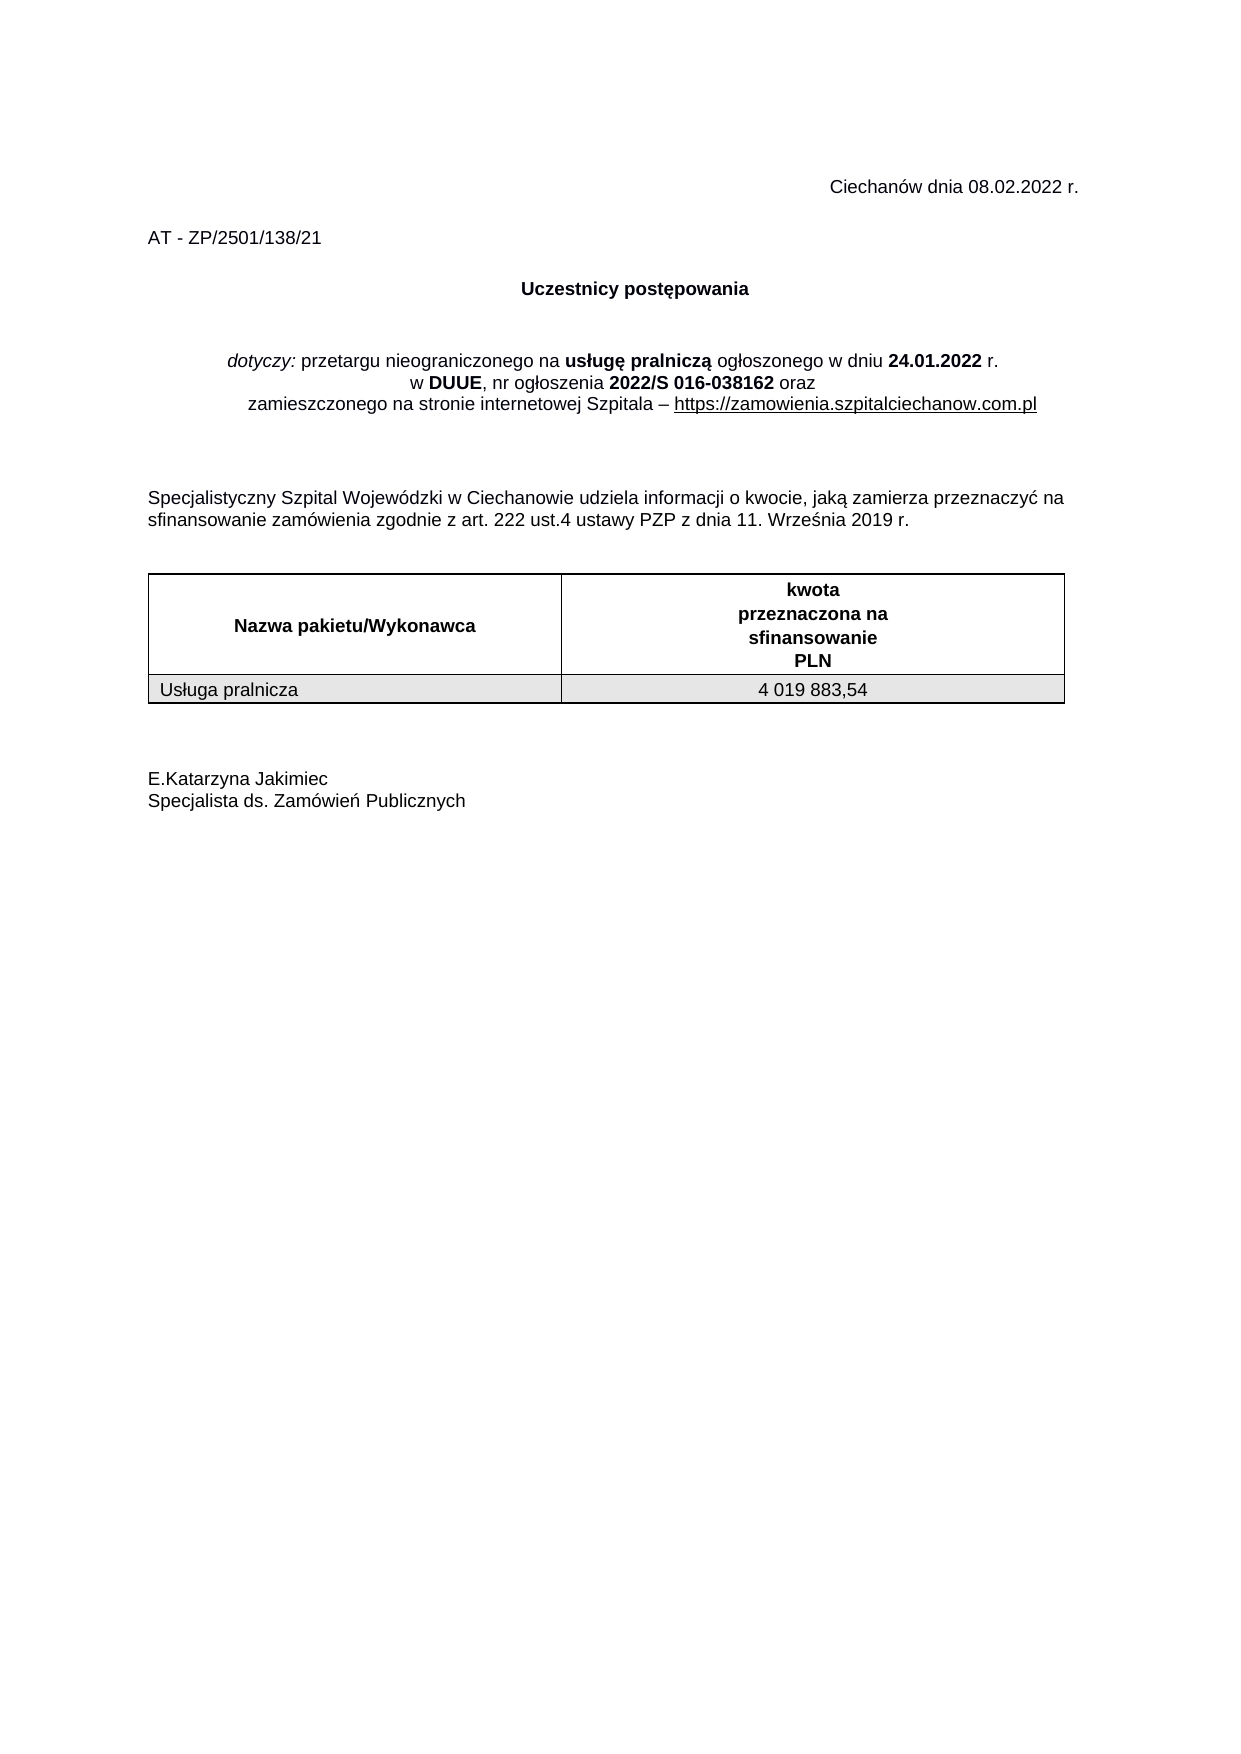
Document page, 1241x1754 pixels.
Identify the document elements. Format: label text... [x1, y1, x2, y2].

text Ciechanów dnia 08.02.2022 r. [148, 176, 1122, 198]
text Specjalista ds. Zamówień Publicznych [148, 790, 1111, 811]
text E.Katarzyna Jakimiec [148, 768, 1111, 790]
table_cell Usługa pralnicza [149, 675, 561, 702]
table_header kwota przeznaczona na sfinansowanie PLN [562, 575, 1064, 673]
text Uczestnicy postępowania [148, 278, 1122, 299]
text AT - ZP/2501/138/21 [148, 227, 1122, 249]
text zamieszczonego na stronie internetowej Szpitala – https://zamowienia.szpitalciechanow.com.pl [162, 393, 1122, 415]
text dotyczy: przetargu nieograniczonego na usługę pralniczą ogłoszonego w dniu 24.01.2022 r. [103, 350, 1122, 372]
text w DUUE, nr ogłoszenia 2022/S 016-038162 oraz [103, 372, 1122, 393]
table_header Nazwa pakietu/Wykonawca [149, 575, 561, 673]
text Specjalistyczny Szpital Wojewódzki w Ciechanowie udziela informacji o kwocie, jaką zamierza przeznaczyć na sfinansowanie zamówienia zgodnie z art. 222 ust.4 ustawy PZP z dnia 11. Września 2019 r. [148, 487, 1122, 530]
table_cell 4 019 883,54 [562, 675, 1064, 702]
